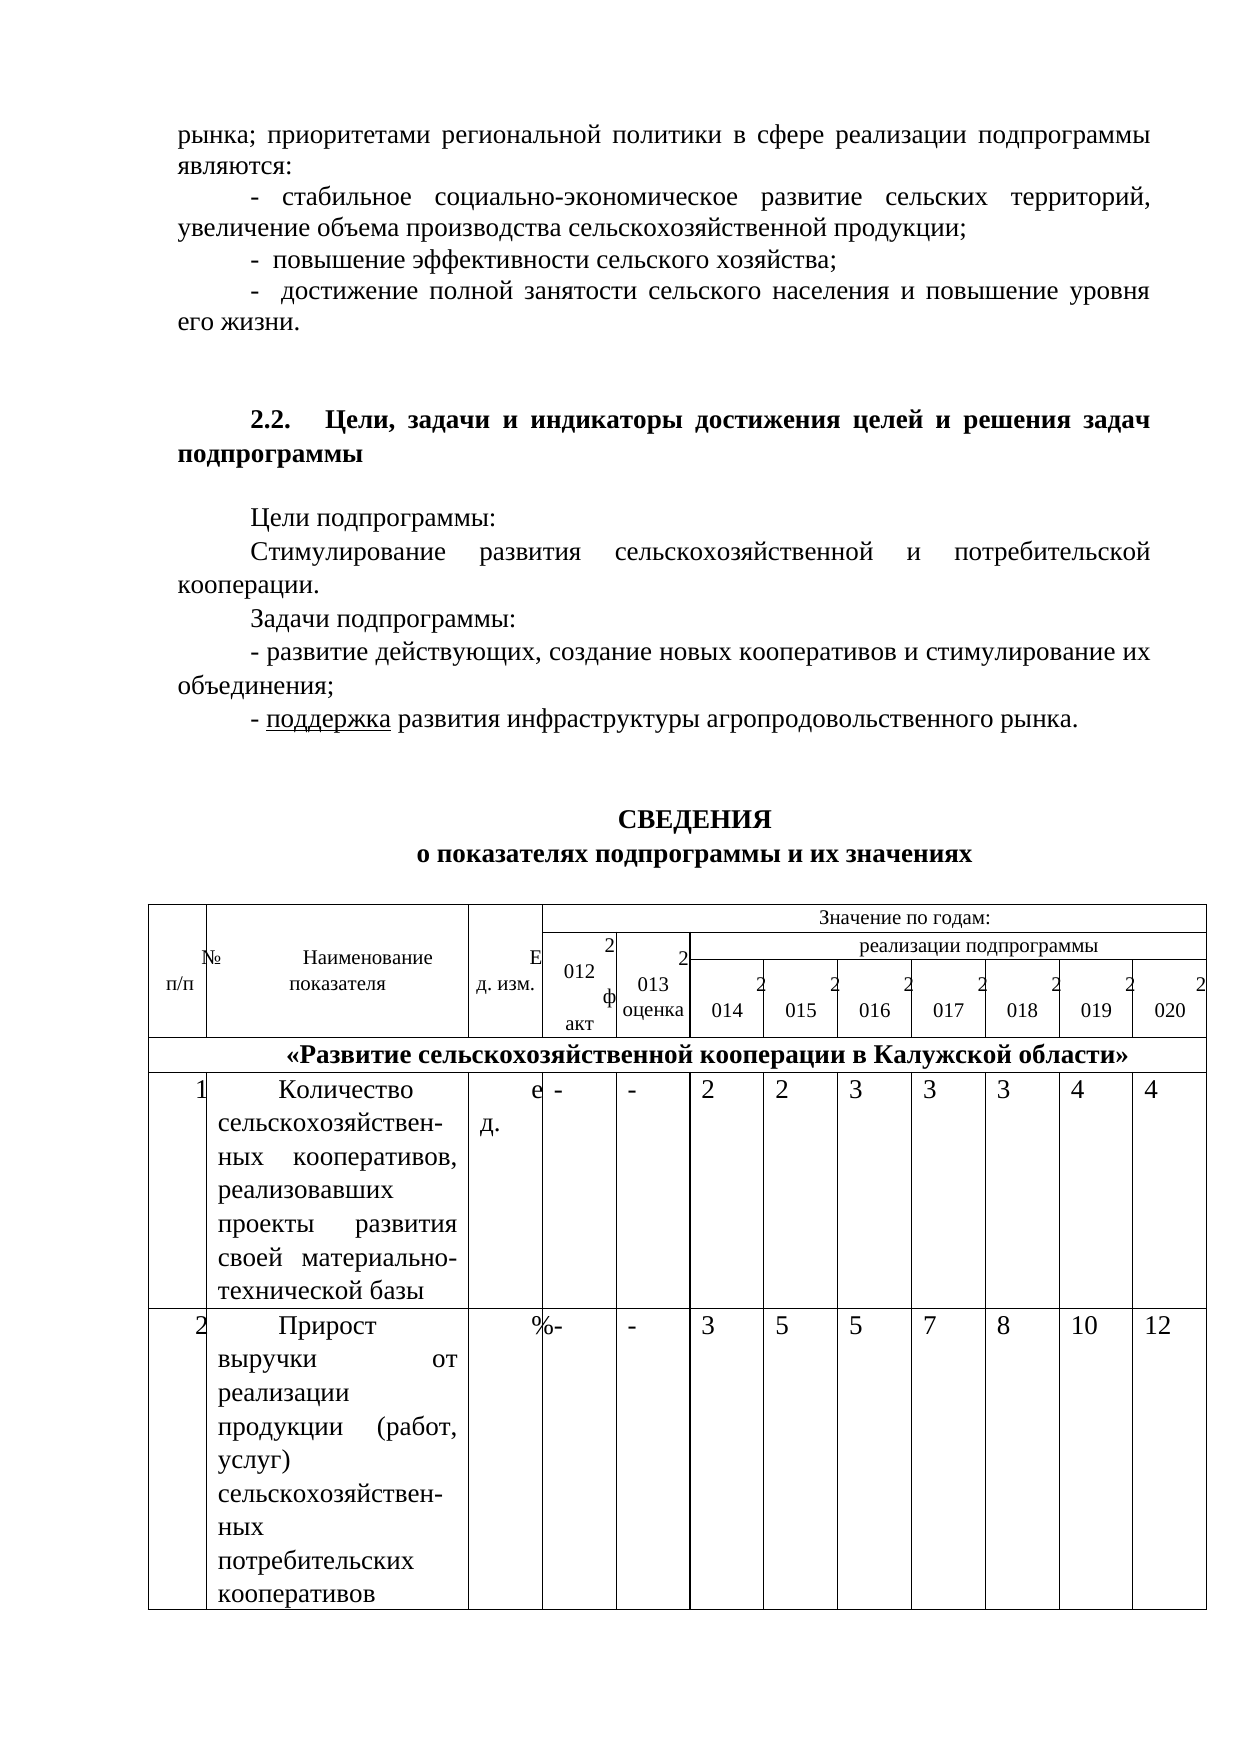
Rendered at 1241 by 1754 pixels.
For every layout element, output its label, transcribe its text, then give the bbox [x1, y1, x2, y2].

list Цели, задачи и индикаторы достижения целей и решения задач подпрограммы [177, 403, 1152, 468]
table_cell - [543, 1073, 616, 1308]
table_cell 2 [764, 1073, 837, 1308]
text - стабильное социально-экономическое развитие сельских территорий, увеличение объема производства сельскохозяйственной продукции; [177, 180, 1152, 243]
table_cell 3 [986, 1073, 1059, 1308]
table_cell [207, 1309, 468, 1608]
table_cell 3 [912, 1073, 985, 1308]
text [177, 118, 1152, 180]
table_cell 10 [1060, 1309, 1132, 1608]
table_cell 2020 [1133, 960, 1206, 1037]
table_cell 2 [149, 1309, 206, 1608]
table_cell 12 [1133, 1309, 1206, 1608]
table_cell - [617, 1309, 689, 1608]
table_cell 3 [838, 1073, 911, 1308]
text Стимулирование развития сельскохозяйственной и потребительской кооперации. [177, 535, 1152, 599]
text - достижение полной занятости сельского населения и повышение уровня его жизни. [177, 274, 1152, 336]
table_header Ед. изм. [469, 905, 542, 1037]
table_header № п/п [149, 905, 206, 1037]
table_cell реализации подпрограммы [691, 933, 1206, 959]
text СВЕДЕНИЯ [177, 803, 1152, 834]
table_cell 2017 [912, 960, 985, 1037]
table_cell 4 [1060, 1073, 1132, 1308]
table_cell 1 [149, 1073, 206, 1308]
table_cell 2016 [838, 960, 911, 1037]
table_cell «Развитие сельскохозяйственной кооперации в Калужской области» [149, 1038, 1206, 1072]
text - повышение эффективности сельского хозяйства; [177, 243, 1152, 274]
table_header Значение по годам: [543, 905, 1206, 932]
table_cell 8 [986, 1309, 1059, 1608]
table_cell Количество сельскохозяйствен-ных кооперативов, реализовавших проекты развития своей материально-технической базы [207, 1073, 468, 1308]
table_cell 2014 [691, 960, 763, 1037]
table_cell 2019 [1060, 960, 1132, 1037]
table_cell 2018 [986, 960, 1059, 1037]
table_cell - [543, 1309, 616, 1608]
table_cell 3 [691, 1309, 763, 1608]
text - развитие действующих, создание новых кооперативов и стимулирование их объединения; [177, 636, 1152, 700]
table_cell 5 [838, 1309, 911, 1608]
table_cell 2015 [764, 960, 837, 1037]
text Задачи подпрограммы: [177, 602, 1152, 633]
table_header Наименование показателя [207, 905, 468, 1037]
table_cell 2012 факт [543, 933, 616, 1037]
text о показателях подпрограммы и их значениях [177, 837, 1152, 868]
text - поддержка развития инфраструктуры агропродовольственного рынка. [177, 703, 1152, 734]
table_cell 7 [912, 1309, 985, 1608]
text Цели подпрограммы: [177, 501, 1152, 532]
table_cell 5 [764, 1309, 837, 1608]
table_cell - [617, 1073, 689, 1308]
table_cell 2013 оценка [617, 933, 689, 1037]
table_cell % [469, 1309, 542, 1608]
table_cell ед. [469, 1073, 542, 1308]
table_cell 4 [1133, 1073, 1206, 1308]
table_cell 2 [691, 1073, 763, 1308]
